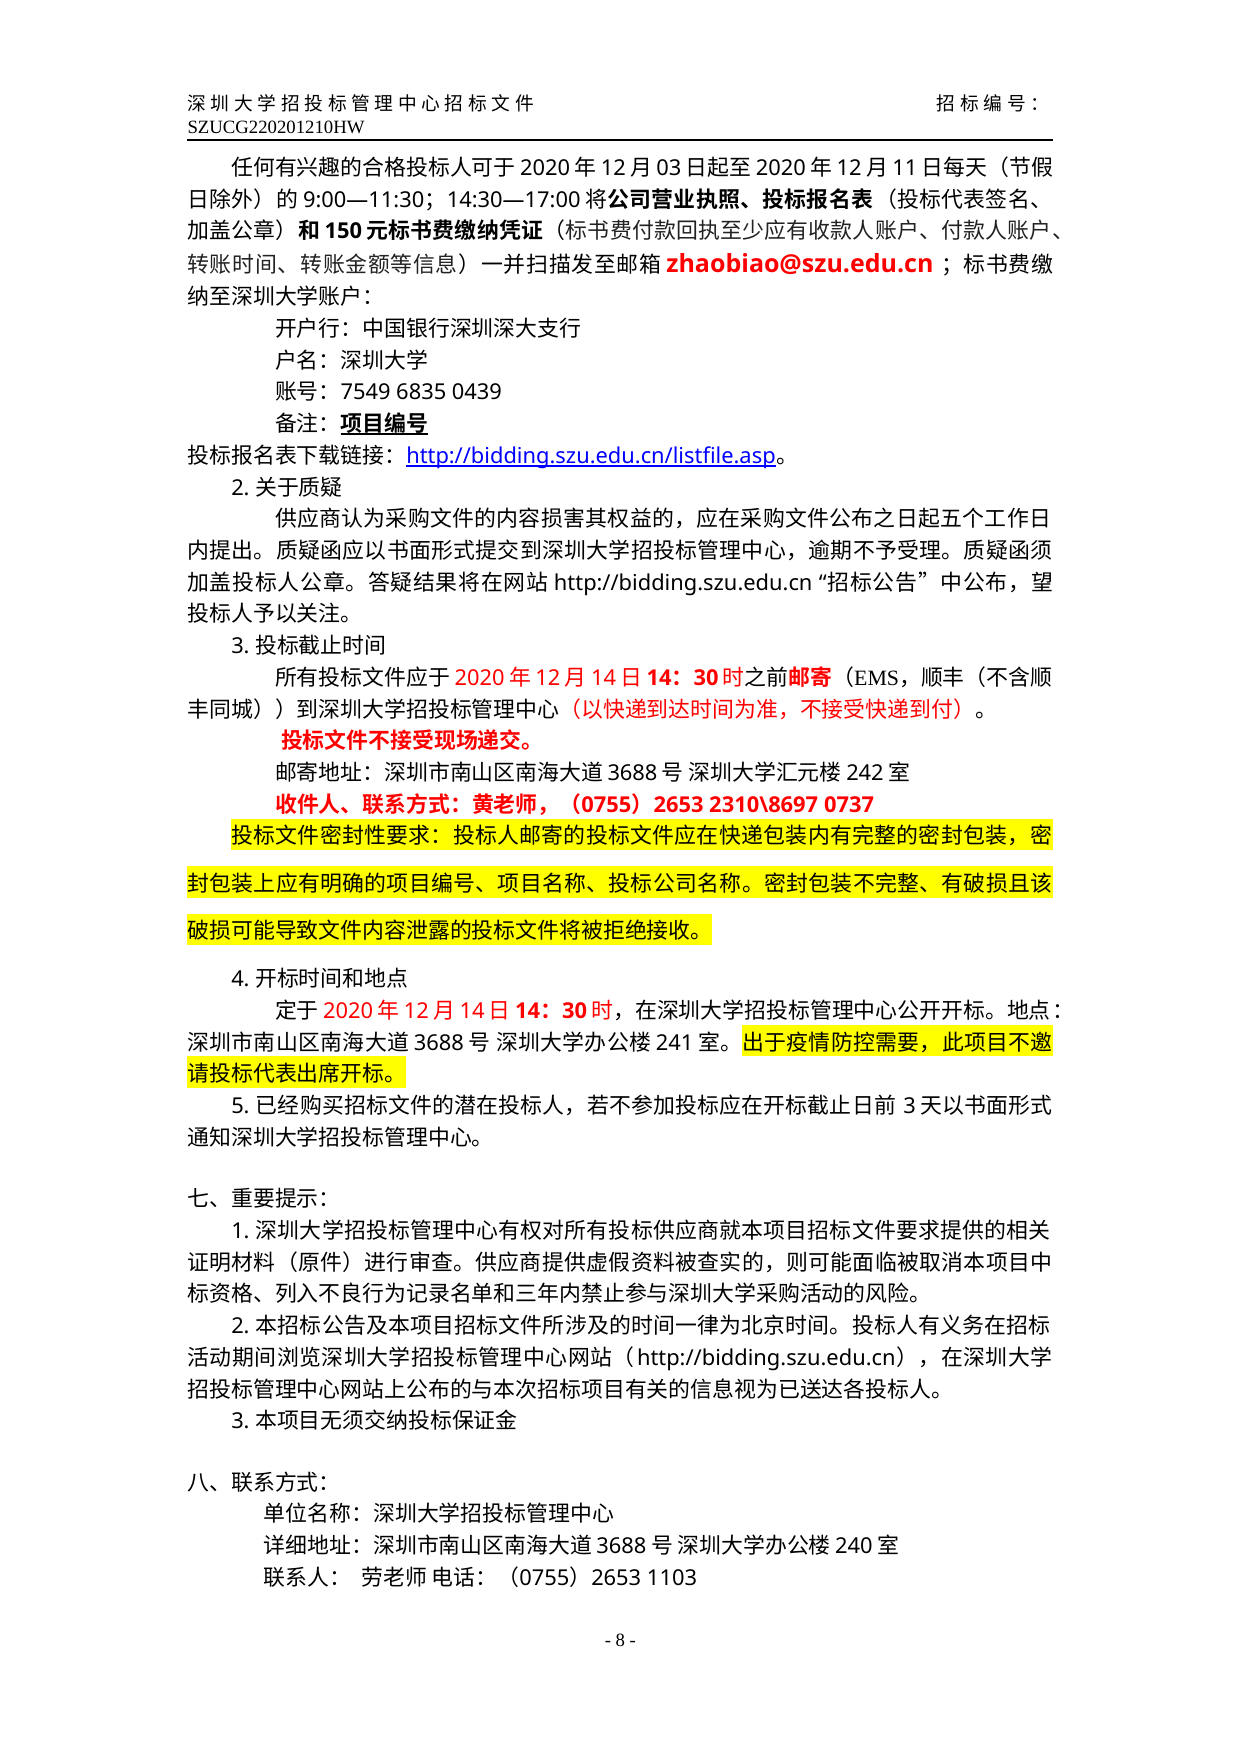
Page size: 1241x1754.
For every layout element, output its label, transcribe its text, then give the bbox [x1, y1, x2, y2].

text 所有投标文件应于2020年12月14日14：30时之前邮寄（EMS，顺丰（不含顺丰同城））到深圳大学招投标管理中心（以快递到达时间为准，不接受快递到付）。 [187, 660, 1053, 723]
text 定于2020年12月14日14：30时，在深圳大学招投标管理中心公开开标。地点：深圳市南山区南海大道3688号 深圳大学办公楼241室。出于疫情防控需要，此项目不邀请投标代表出席开标。 [187, 993, 1053, 1088]
text 投标文件密封性要求：投标人邮寄的投标文件应在快递包装内有完整的密封包装，密封包装上应有明确的项目编号、项目名称、投标公司名称。密封包装不完整、有破损且该破损可能导致文件内容泄露的投标文件将被拒绝接收。 [187, 818, 1053, 866]
text 邮寄地址：深圳市南山区南海大道3688号 深圳大学汇元楼242室 [187, 755, 1053, 787]
text 1. 深圳大学招投标管理中心有权对所有投标供应商就本项目招标文件要求提供的相关证明材料（原件）进行审查。供应商提供虚假资料被查实的，则可能面临被取消本项目中标资格、列入不良行为记录名单和三年内禁止参与深圳大学采购活动的风险。 [187, 1213, 1053, 1308]
text 开户行：中国银行深圳深大支行 [187, 311, 1053, 343]
text 八、联系方式： [187, 1465, 1053, 1496]
text 3. 本项目无须交纳投标保证金 [187, 1403, 1053, 1435]
text 2. 关于质疑 [187, 469, 1053, 501]
text 单位名称：深圳大学招投标管理中心 [187, 1496, 1053, 1528]
text 投标报名表下载链接：http://bidding.szu.edu.cn/listfile.asp。 [187, 438, 1053, 469]
text 户名：深圳大学 [187, 343, 1053, 374]
text 详细地址：深圳市南山区南海大道3688号 深圳大学办公楼240室 [187, 1528, 1053, 1560]
text 账号：7549 6835 0439 [187, 374, 1053, 406]
text 3. 投标截止时间 [187, 628, 1053, 660]
text 投标文件密封性要求：投标人邮寄的投标文件应在快递包装内有完整的密封包装，密封包装上应有明确的项目编号、项目名称、投标公司名称。密封包装不完整、有破损且该破损可能导致文件内容泄露的投标文件将被拒绝接收。 [187, 898, 1053, 945]
text 七、重要提示： [187, 1181, 1053, 1213]
text 联系人： 劳老师 电话：（0755）2653 1103 [187, 1560, 1053, 1592]
text 供应商认为采购文件的内容损害其权益的，应在采购文件公布之日起五个工作日内提出。质疑函应以书面形式提交到深圳大学招投标管理中心，逾期不予受理。质疑函须加盖投标人公章。答疑结果将在网站http://bidding.szu.edu.cn “招标公告”中公布，望投标人予以关注。 [187, 501, 1053, 628]
text 任何有兴趣的合格投标人可于2020年12月03日起至2020年12月11日每天（节假日除外）的9:00—11:30；14:30—17:00将公司营业执照、投标报名表（投标代表签名、加盖公章）和150元标书费缴纳凭证（标书费付款回执至少应有收款人账户、付款人账户、转账时间、转账金额等信息）一并扫描发至邮箱zhaobiao@szu.edu.cn ；标书费缴纳至深圳大学账户： [187, 150, 1053, 311]
text 备注：项目编号 [187, 406, 1053, 438]
text 5. 已经购买招标文件的潜在投标人，若不参加投标应在开标截止日前3天以书面形式通知深圳大学招投标管理中心。 [187, 1088, 1053, 1151]
text 投标文件不接受现场递交。 [187, 723, 1053, 755]
text 4. 开标时间和地点 [187, 961, 1053, 993]
text 2. 本招标公告及本项目招标文件所涉及的时间一律为北京时间。投标人有义务在招标活动期间浏览深圳大学招投标管理中心网站（http://bidding.szu.edu.cn），在深圳大学招投标管理中心网站上公布的与本次招标项目有关的信息视为已送达各投标人。 [187, 1308, 1053, 1403]
text 收件人、联系方式：黄老师，（0755）2653 2310\8697 0737 [187, 787, 1053, 818]
